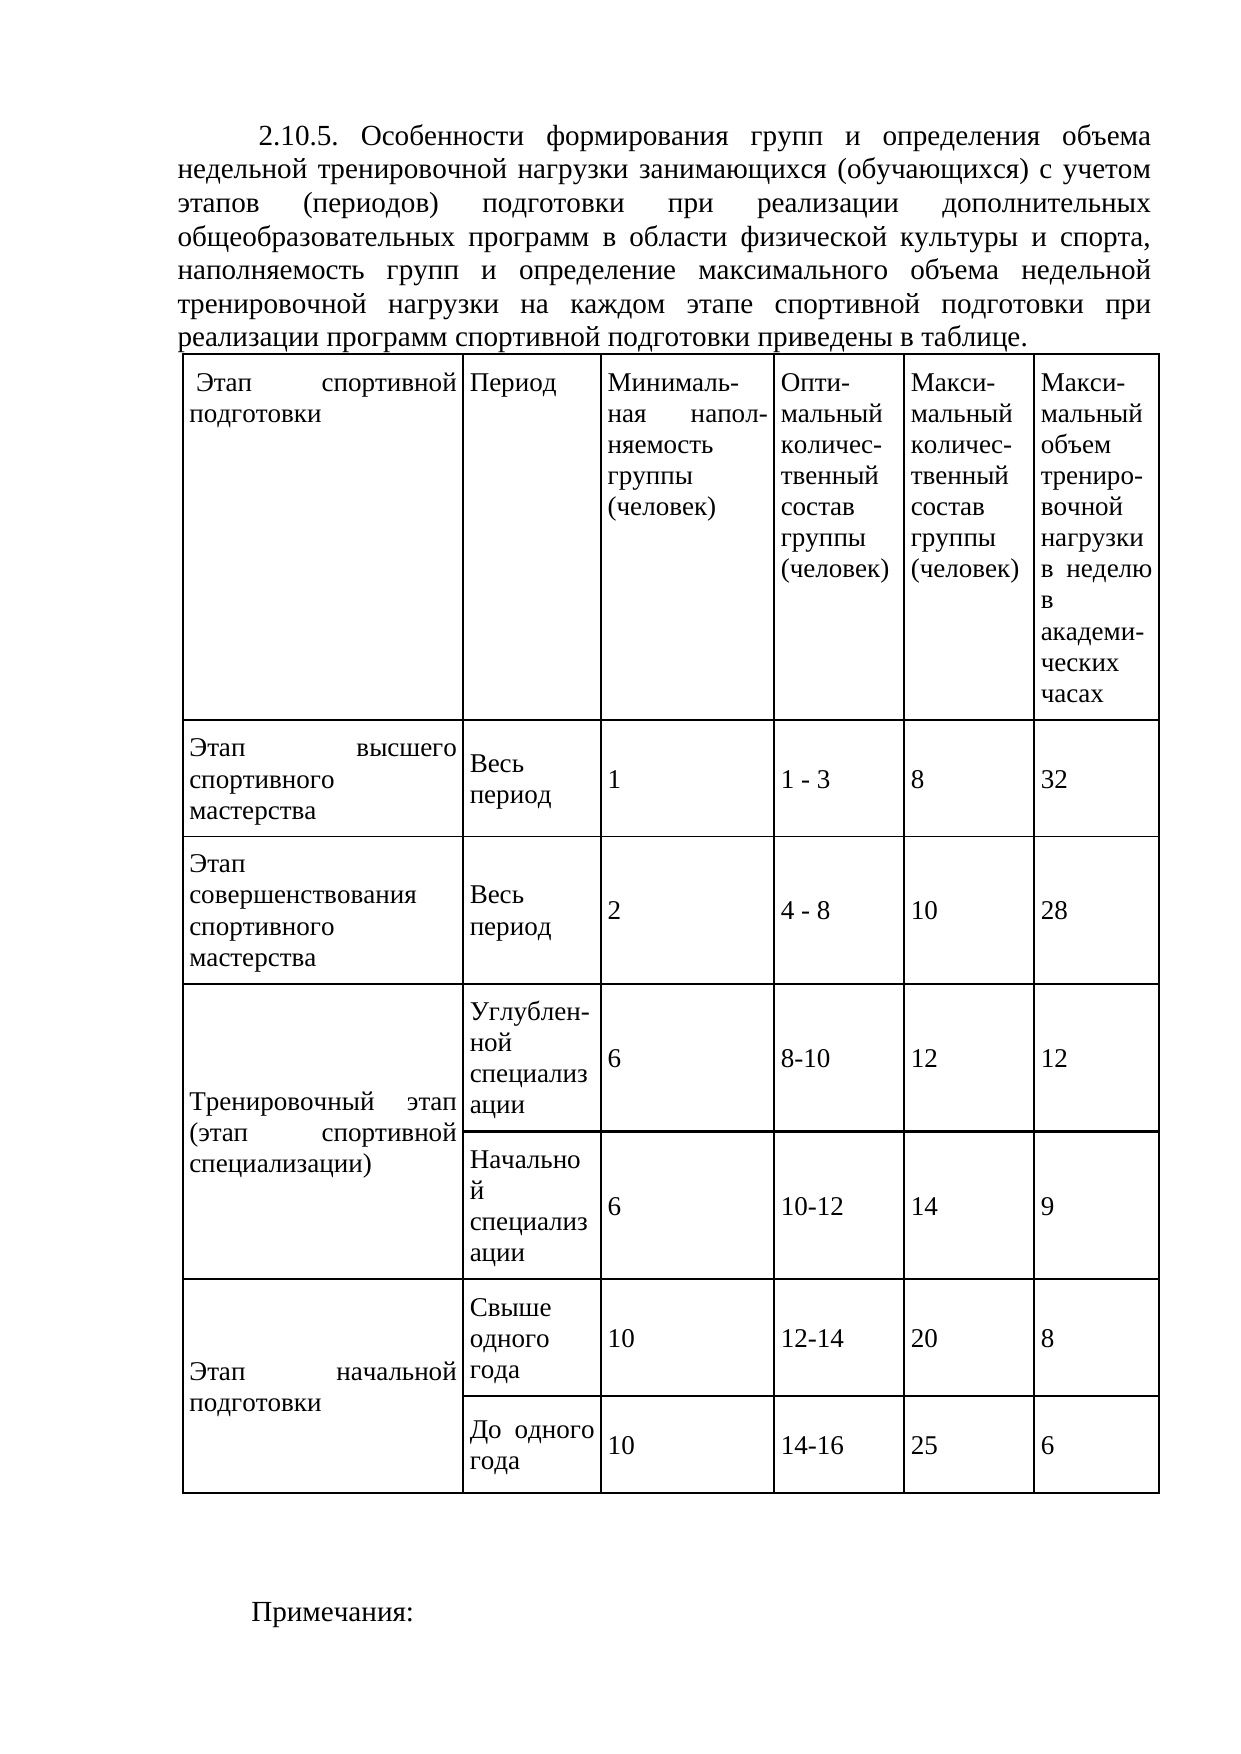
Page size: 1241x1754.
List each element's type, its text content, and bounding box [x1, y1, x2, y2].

table_cell 1 [602, 721, 773, 836]
table_cell 8 [1035, 1280, 1158, 1395]
table_cell 8-10 [775, 985, 903, 1130]
table_cell 10 [602, 1397, 773, 1492]
table_cell 14-16 [775, 1397, 903, 1492]
table_cell Свыше одного года [464, 1280, 600, 1395]
table_cell Весь период [464, 721, 600, 836]
table_cell Углублен-ной специализации [464, 985, 600, 1130]
table_header Этап спортивной подготовки [184, 355, 462, 719]
table_cell 6 [1035, 1397, 1158, 1492]
text 2.10.5. Особенности формирования групп и определения объема недельной тренировочной нагрузки занимающихся (обучающихся) с учетом этапов (периодов) подготовки при реализации дополнительных общеобразовательных программ в области физической культуры и спорта, наполняемость групп и определение максимального объема недельной тренировочной нагрузки на каждом этапе спортивной подготовки при реализации программ спортивной подготовки приведены в таблице. [177, 118, 1152, 353]
table_cell Весь период [464, 837, 600, 982]
table_cell До одного года [464, 1397, 600, 1492]
text Примечания: [177, 1594, 1152, 1628]
table_cell 25 [905, 1397, 1033, 1492]
table_cell 10 [905, 837, 1033, 982]
table_cell 10-12 [775, 1133, 903, 1278]
table_cell 28 [1035, 837, 1158, 982]
table_cell 6 [602, 1133, 773, 1278]
table_cell 12-14 [775, 1280, 903, 1395]
table_cell 32 [1035, 721, 1158, 836]
table_cell Этап начальной подготовки [184, 1280, 462, 1492]
table_cell 14 [905, 1133, 1033, 1278]
table_cell 12 [1035, 985, 1158, 1130]
table_cell 6 [602, 985, 773, 1130]
table_header Макси-мальный количес-твенный состав группы (человек) [905, 355, 1033, 719]
table_cell 12 [905, 985, 1033, 1130]
table_cell 9 [1035, 1133, 1158, 1278]
table_cell 10 [602, 1280, 773, 1395]
table_cell Тренировочный этап (этап спортивной специализации) [184, 985, 462, 1278]
table_header Макси-мальный объем трениро-вочной нагрузки в неделю в академи-ческих часах [1035, 355, 1158, 719]
table_cell 2 [602, 837, 773, 982]
table_header Опти-мальный количес-твенный состав группы (человек) [775, 355, 903, 719]
table_cell 8 [905, 721, 1033, 836]
table_header Период [464, 355, 600, 719]
table_cell 1 - 3 [775, 721, 903, 836]
table_cell 20 [905, 1280, 1033, 1395]
table_cell Этап совершенствования спортивного мастерства [184, 837, 462, 982]
table_header Минималь-ная напол-няемость группы (человек) [602, 355, 773, 719]
table_cell Этап высшего спортивного мастерства [184, 721, 462, 836]
table_cell Начальной специализации [464, 1133, 600, 1278]
table_cell 4 - 8 [775, 837, 903, 982]
